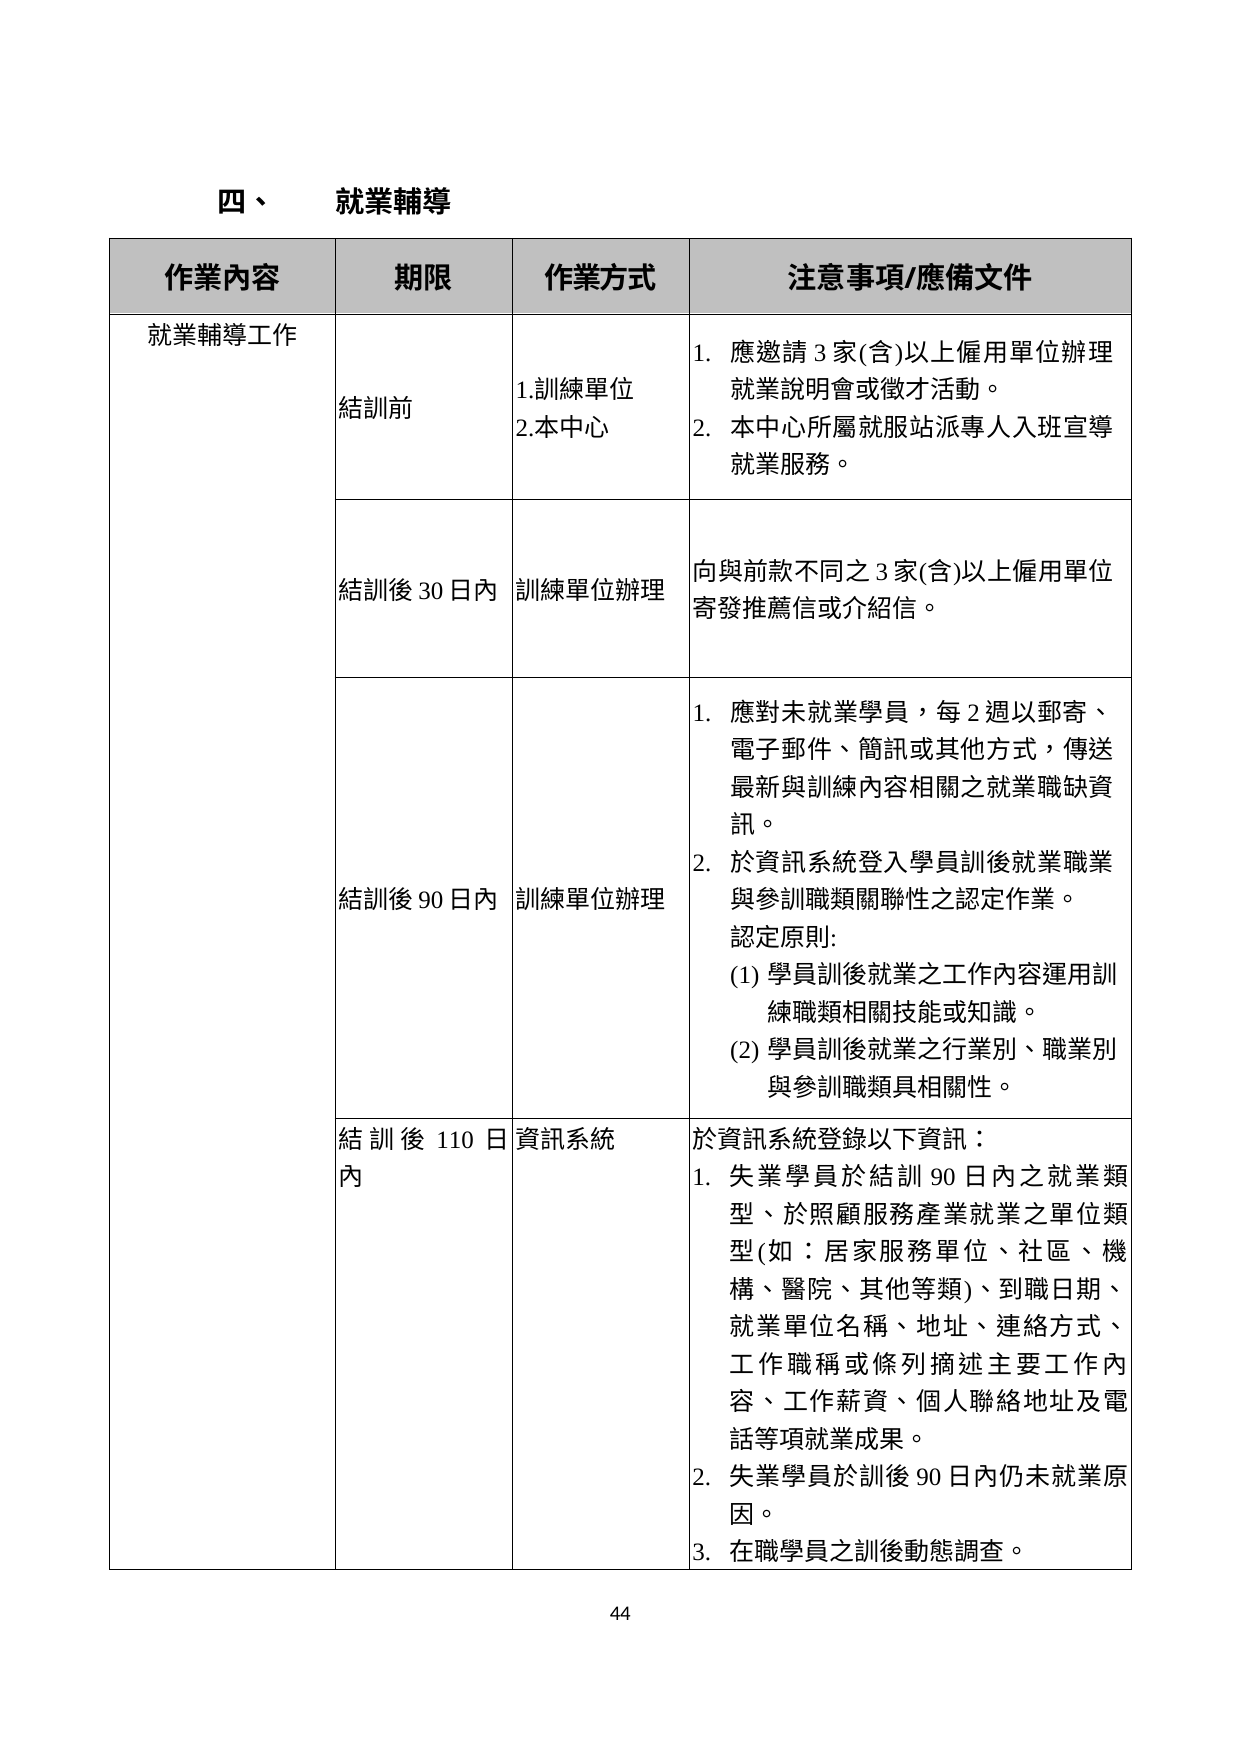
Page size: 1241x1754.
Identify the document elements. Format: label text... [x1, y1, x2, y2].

subtitle 就業輔導 [217, 162, 1053, 237]
table_cell 應對未就業學員，每2週以郵寄、電子郵件、簡訊或其他方式，傳送最新與訓練內容相關之就業職缺資訊。 於資訊系統登入學員訓後就業職業與參訓職類關聯性之認定作業。 認定原則: 學員訓後就業之工作內容運用訓練職類相關技能或知識。 學員訓後就業之行業別、職業別與參訓職類具相關性。 [690, 678, 1131, 1118]
table_header 作業方式 [513, 239, 689, 313]
table_header 注意事項/應備文件 [690, 239, 1131, 313]
table_cell 資訊系統 [513, 1119, 689, 1569]
table_header 期限 [336, 239, 512, 313]
table_cell 訓練單位辦理 [513, 678, 689, 1118]
table_cell 結訓後30日內 [336, 500, 512, 677]
table_cell 就業輔導工作 [110, 315, 335, 1569]
table_cell 1.訓練單位 2.本中心 [513, 315, 689, 498]
table_cell 結訓後110日內 [336, 1119, 512, 1569]
table_cell 應邀請3家(含)以上僱用單位辦理就業說明會或徵才活動。 本中心所屬就服站派專人入班宣導就業服務。 [690, 315, 1131, 498]
table_header 作業內容 [110, 239, 335, 313]
table_cell 訓練單位辦理 [513, 500, 689, 677]
table_cell 向與前款不同之3家(含)以上僱用單位寄發推薦信或介紹信。 [690, 500, 1131, 677]
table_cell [690, 1119, 1131, 1569]
table_cell 結訓後90日內 [336, 678, 512, 1118]
table_cell 結訓前 [336, 315, 512, 498]
